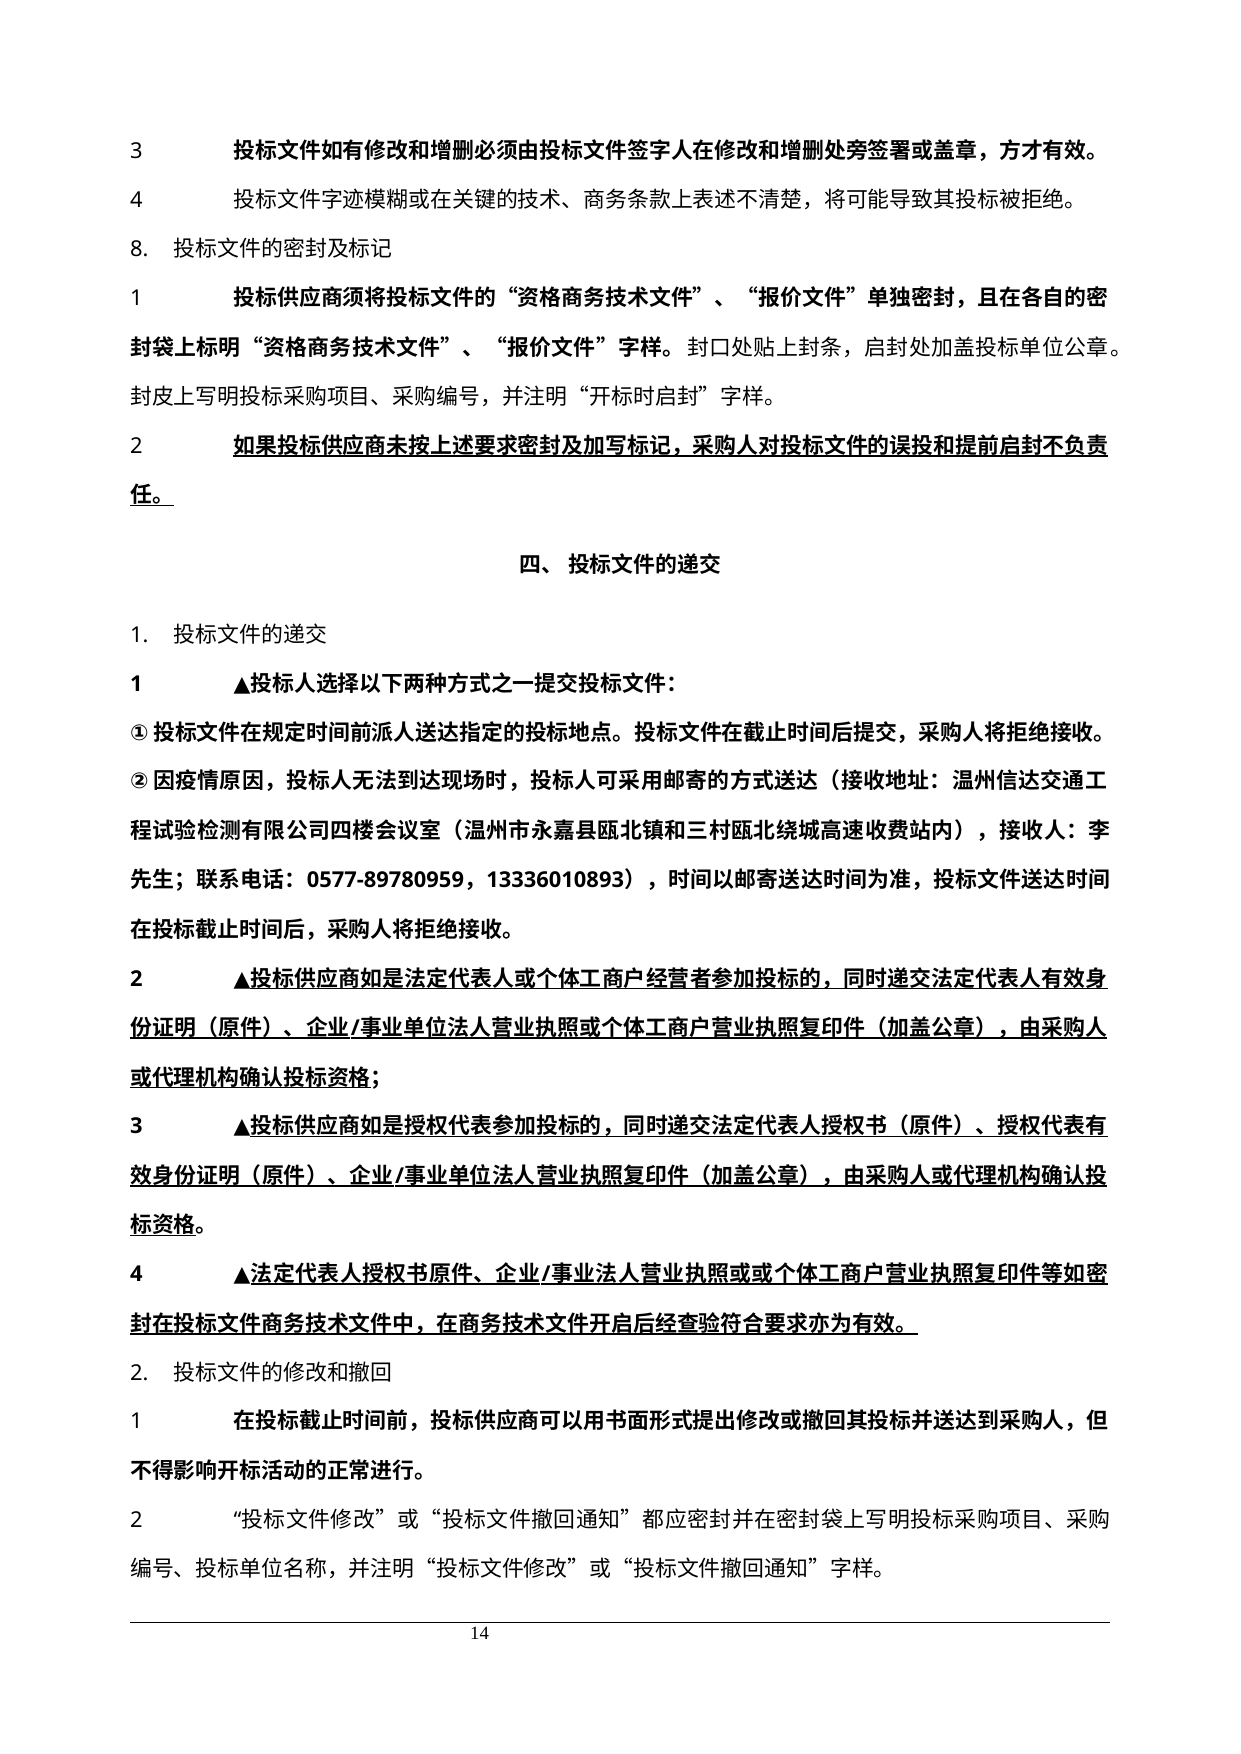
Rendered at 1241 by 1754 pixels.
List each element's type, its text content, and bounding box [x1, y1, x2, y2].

text ①投标文件在规定时间前派人送达指定的投标地点。投标文件在截止时间后提交，采购人将拒绝接收。 [130, 714, 1110, 747]
list ▲投标供应商如是授权代表参加投标的，同时递交法定代表人授权书（原件）、授权代表有效身份证明（原件）、企业/事业单位法人营业执照复印件（加盖公章），由采购人或代理机构确认投标资格。 [130, 1108, 1110, 1240]
list 投标文件的密封及标记 [130, 231, 1110, 264]
list ▲投标人选择以下两种方式之一提交投标文件： [130, 665, 1110, 698]
list ▲投标供应商如是法定代表人或个体工商户经营者参加投标的，同时递交法定代表人有效身份证明（原件）、企业/事业单位法人营业执照或个体工商户营业执照复印件（加盖公章），由采购人或代理机构确认投标资格； [130, 960, 1110, 1092]
list 在投标截止时间前，投标供应商可以用书面形式提出修改或撤回其投标并送达到采购人，但不得影响开标活动的正常进行。 [130, 1403, 1110, 1485]
list 如果投标供应商未按上述要求密封及加写标记，采购人对投标文件的误投和提前启封不负责任。 [130, 427, 1110, 510]
text 四、 投标文件的递交 [130, 546, 1110, 579]
list “投标文件修改”或“投标文件撤回通知”都应密封并在密封袋上写明投标采购项目、采购编号、投标单位名称，并注明“投标文件修改”或“投标文件撤回通知”字样。 [130, 1501, 1110, 1584]
list 投标供应商须将投标文件的“资格商务技术文件”、“报价文件”单独密封，且在各自的密封袋上标明“资格商务技术文件”、“报价文件”字样。封口处贴上封条，启封处加盖投标单位公章。封皮上写明投标采购项目、采购编号，并注明“开标时启封”字样。 [130, 279, 1110, 411]
list 投标文件的递交 [130, 616, 1110, 649]
list 投标文件字迹模糊或在关键的技术、商务条款上表述不清楚，将可能导致其投标被拒绝。 [130, 182, 1110, 215]
list 投标文件的修改和撤回 [130, 1354, 1110, 1387]
list ▲法定代表人授权书原件、企业/事业法人营业执照或或个体工商户营业执照复印件等如密封在投标文件商务技术文件中，在商务技术文件开启后经查验符合要求亦为有效。 [130, 1256, 1110, 1338]
text ②因疫情原因，投标人无法到达现场时，投标人可采用邮寄的方式送达（接收地址：温州信达交通工程试验检测有限公司四楼会议室（温州市永嘉县瓯北镇和三村瓯北绕城高速收费站内），接收人：李先生；联系电话：0577-89780959，13336010893），时间以邮寄送达时间为准，投标文件送达时间在投标截止时间后，采购人将拒绝接收。 [130, 763, 1110, 944]
list 投标文件如有修改和增删必须由投标文件签字人在修改和增删处旁签署或盖章，方才有效。 [130, 133, 1110, 166]
